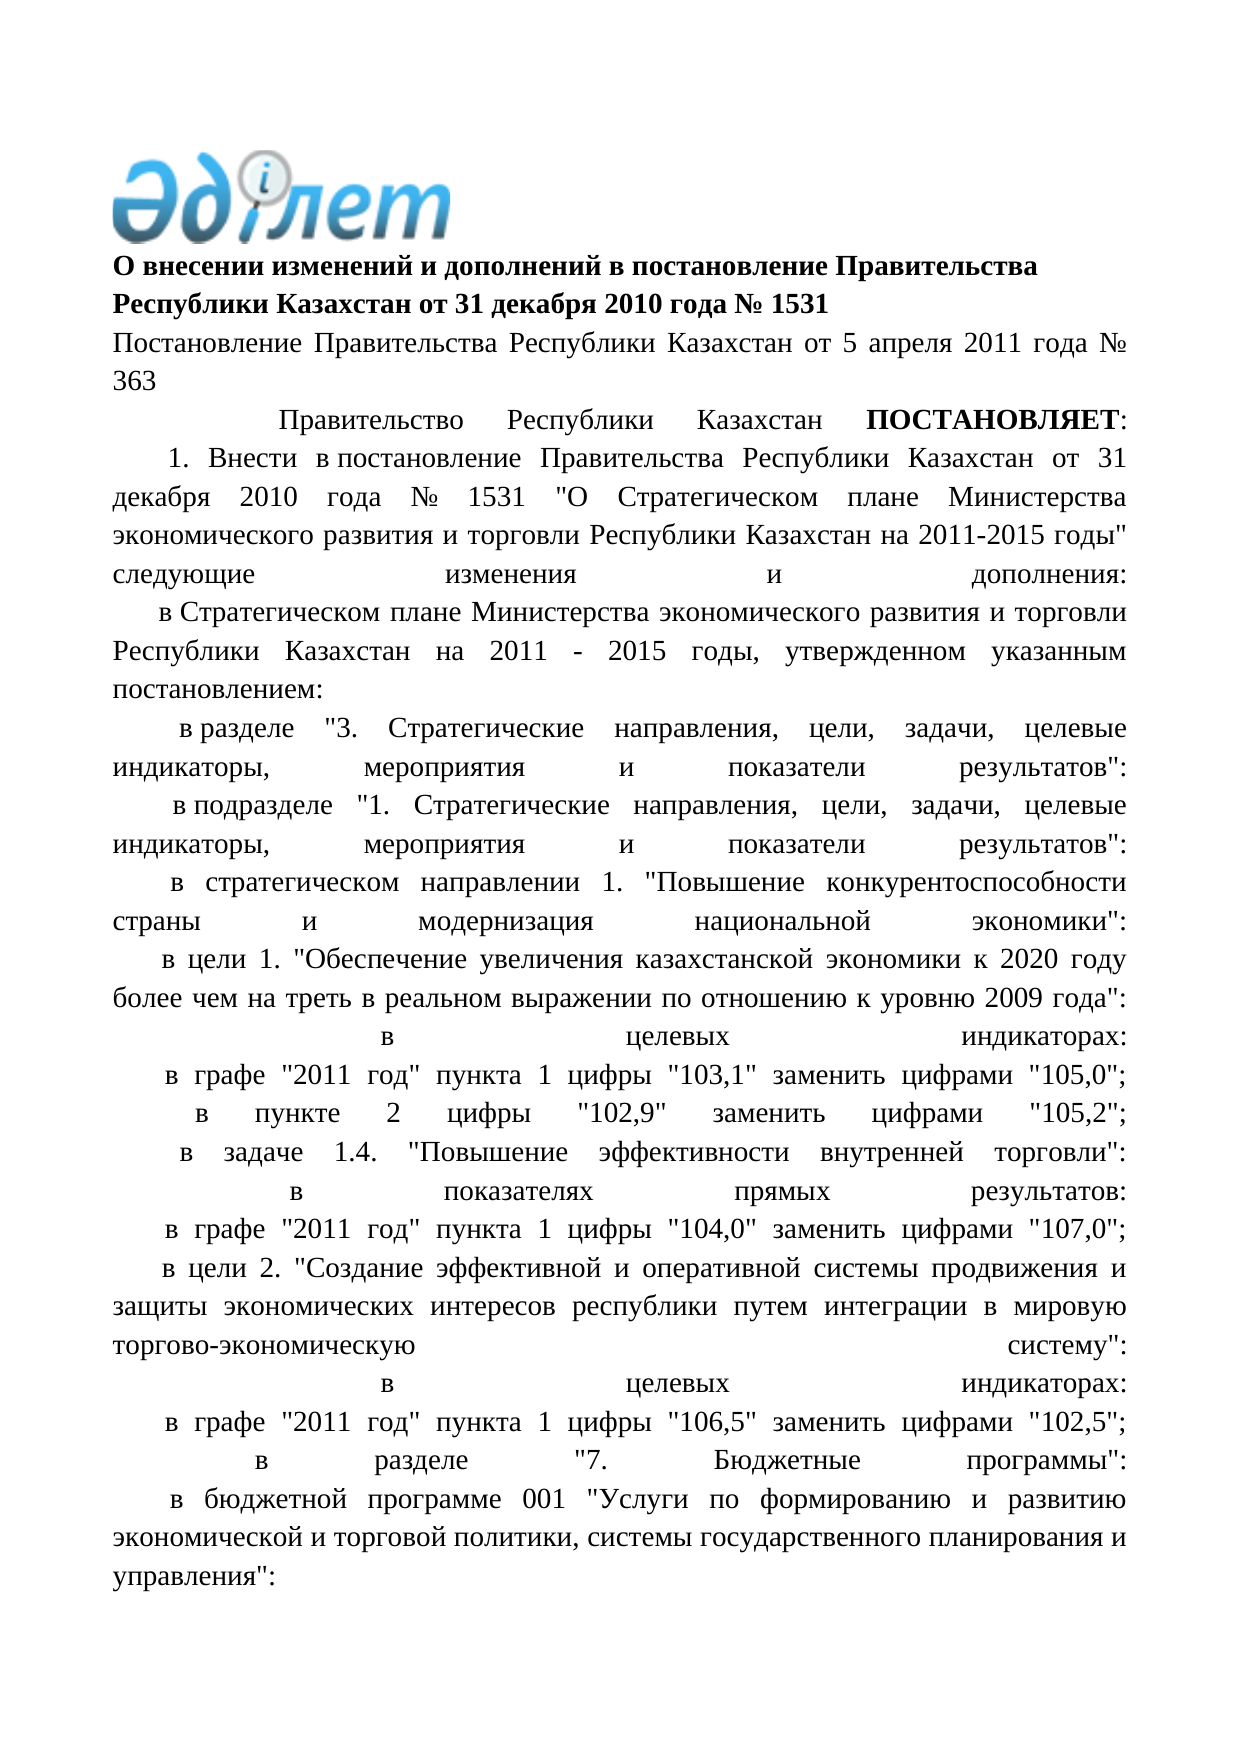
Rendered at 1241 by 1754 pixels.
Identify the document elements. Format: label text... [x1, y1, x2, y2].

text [112, 402, 1128, 1592]
text Постановление Правительства Республики Казахстан от 5 апреля 2011 года № 363 [112, 325, 1128, 397]
picture [112, 150, 451, 244]
text О внесении изменений и дополнений в постановление Правительства Республики Казахстан от 31 декабря 2010 года № 1531 [112, 248, 1128, 320]
